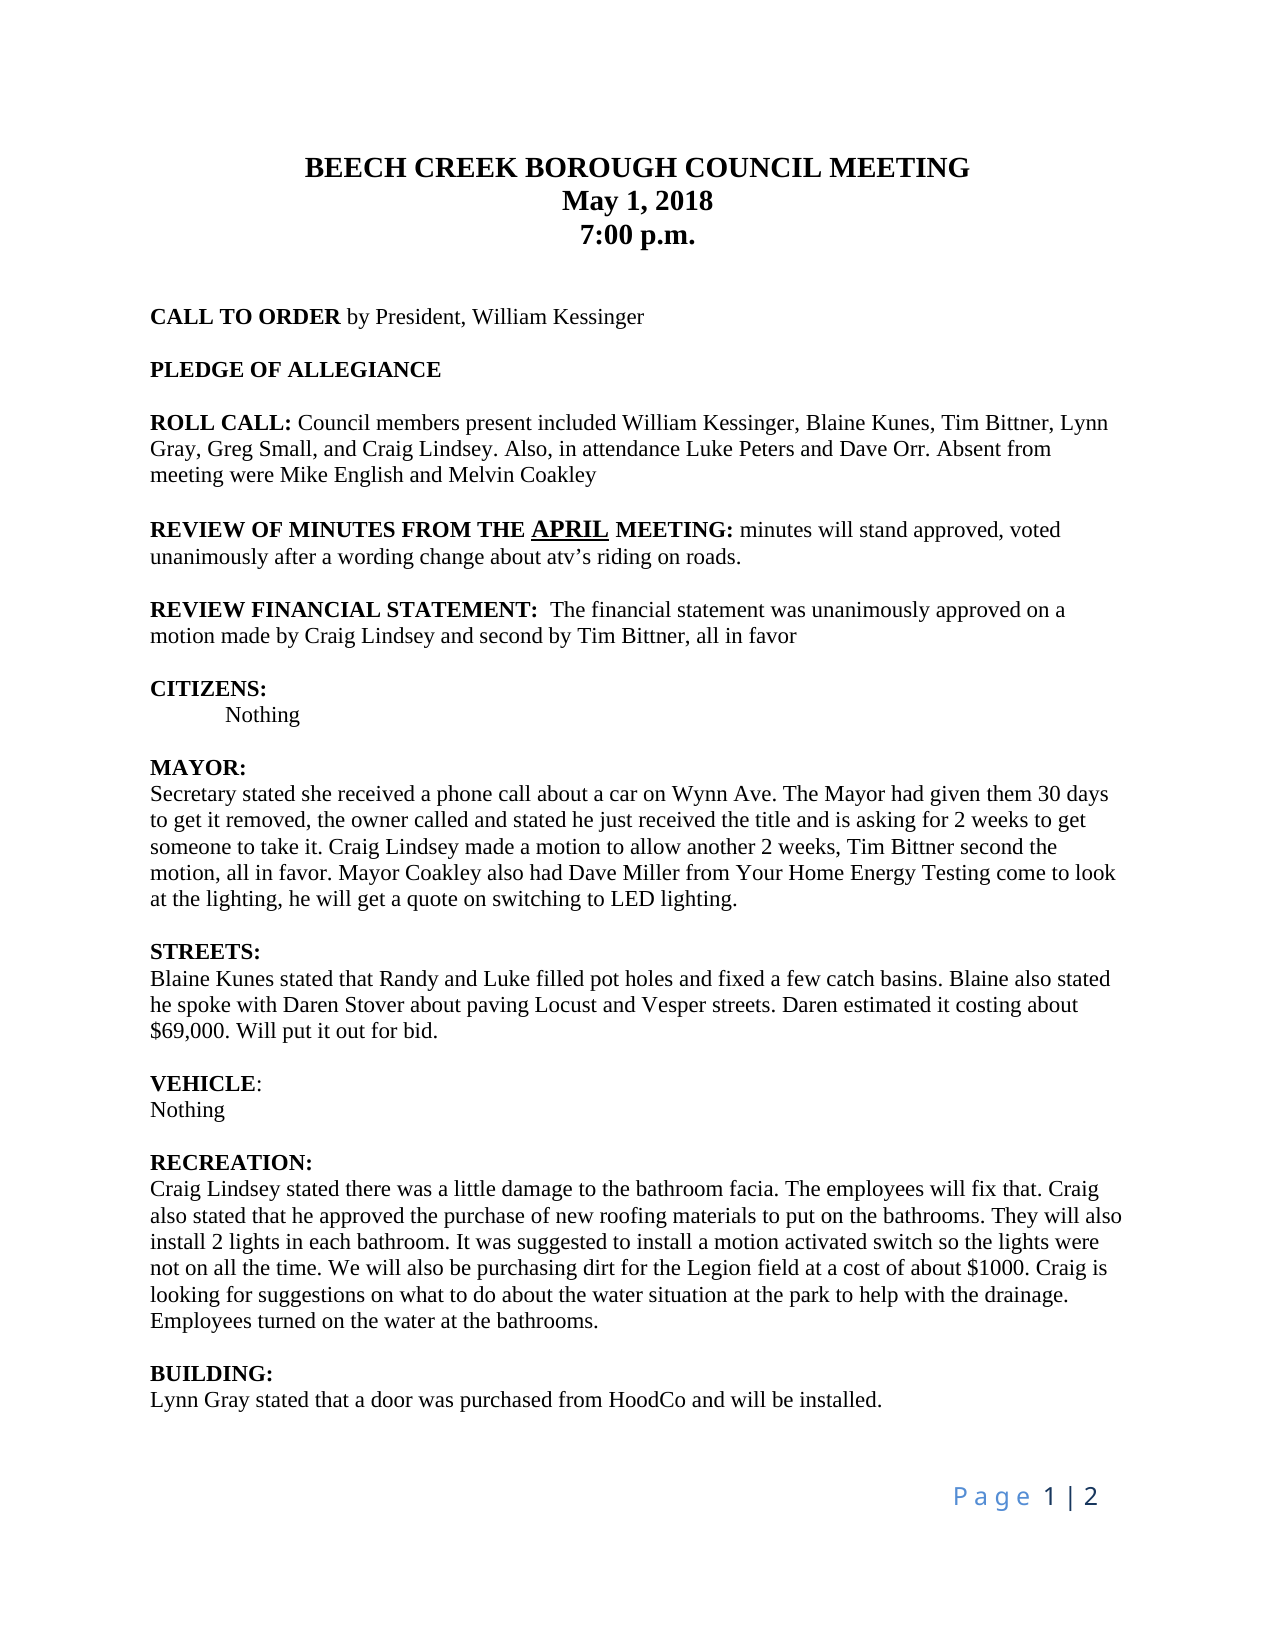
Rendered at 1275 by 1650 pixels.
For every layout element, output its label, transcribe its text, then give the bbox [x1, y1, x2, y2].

text BEECH CREEK BOROUGH COUNCIL MEETING [150, 150, 1125, 183]
text CITIZENS: [150, 675, 1125, 701]
text Craig Lindsey stated there was a little damage to the bathroom facia. The employees will fix that. Craig also stated that he approved the purchase of new roofing materials to put on the bathrooms. They will also install 2 lights in each bathroom. It was suggested to install a motion activated switch so the lights were not on all the time. We will also be purchasing dirt for the Legion field at a cost of about $1000. Craig is looking for suggestions on what to do about the water situation at the park to help with the drainage. Employees turned on the water at the bathrooms. [150, 1175, 1125, 1333]
text Lynn Gray stated that a door was purchased from HoodCo and will be installed. [150, 1386, 1125, 1413]
text STREETS: [150, 938, 1125, 964]
text REVIEW OF MINUTES FROM THE APRIL MEETING: minutes will stand approved, voted unanimously after a wording change about atv’s riding on roads. [150, 514, 1125, 569]
text Nothing [150, 701, 1125, 727]
text Nothing [150, 1096, 1125, 1123]
text BUILDING: [150, 1360, 1125, 1386]
text CALL TO ORDER by President, William Kessinger [150, 303, 1125, 330]
text Secretary stated she received a phone call about a car on Wynn Ave. The Mayor had given them 30 days to get it removed, the owner called and stated he just received the title and is asking for 2 weeks to get someone to take it. Craig Lindsey made a motion to allow another 2 weeks, Tim Bittner second the motion, all in favor. Mayor Coakley also had Dave Miller from Your Home Energy Testing come to look at the lighting, he will get a quote on switching to LED lighting. [150, 780, 1125, 912]
text PLEDGE OF ALLEGIANCE [150, 356, 1125, 382]
text 7:00 p.m. [150, 217, 1125, 251]
text RECREATION: [150, 1149, 1125, 1175]
text VEHICLE: [150, 1070, 1125, 1096]
text Blaine Kunes stated that Randy and Luke filled pot holes and fixed a few catch basins. Blaine also stated he spoke with Daren Stover about paving Locust and Vesper streets. Daren estimated it costing about $69,000. Will put it out for bid. [150, 964, 1125, 1044]
text May 1, 2018 [150, 183, 1125, 217]
text REVIEW FINANCIAL STATEMENT: The financial statement was unanimously approved on a motion made by Craig Lindsey and second by Tim Bittner, all in favor [150, 596, 1125, 648]
text MAYOR: [150, 754, 1125, 780]
text ROLL CALL: Council members present included William Kessinger, Blaine Kunes, Tim Bittner, Lynn Gray, Greg Small, and Craig Lindsey. Also, in attendance Luke Peters and Dave Orr. Absent from meeting were Mike English and Melvin Coakley [150, 409, 1125, 488]
